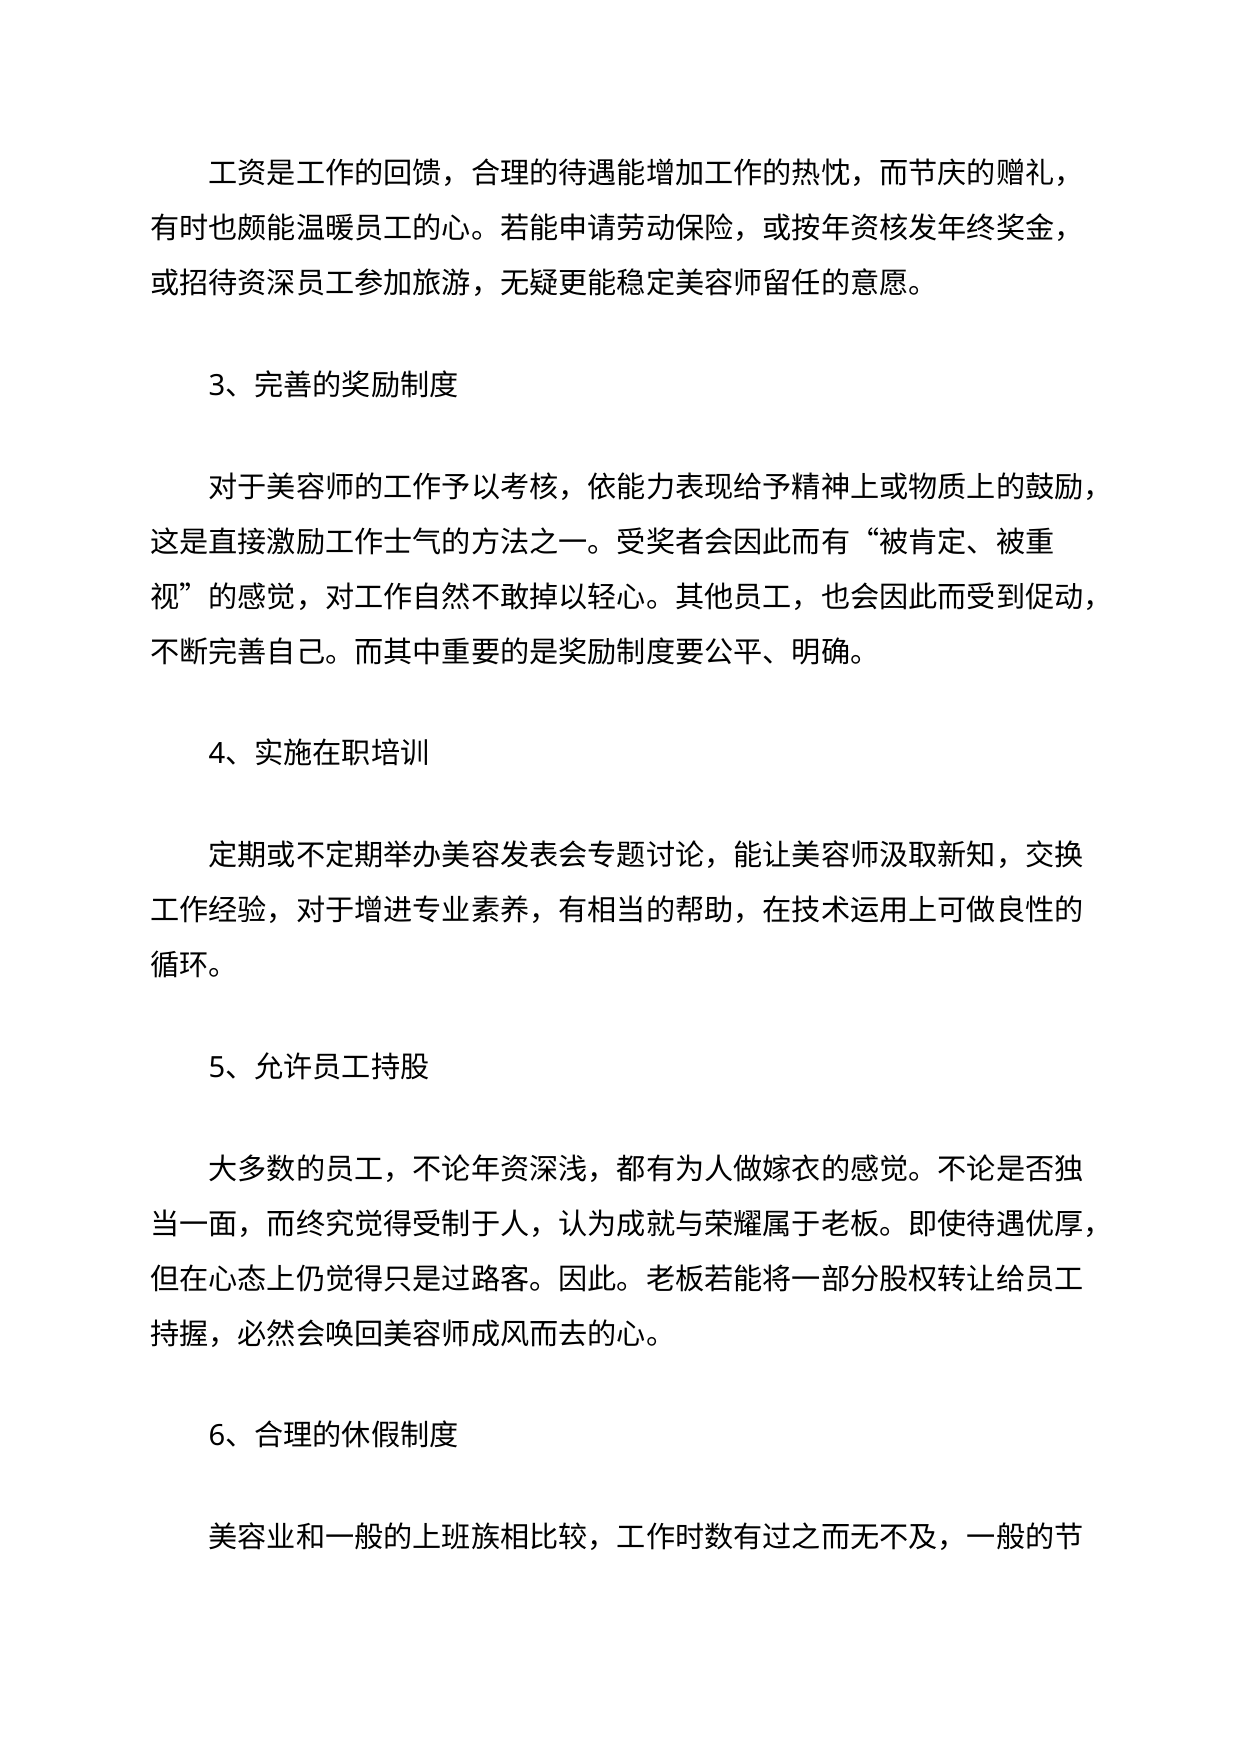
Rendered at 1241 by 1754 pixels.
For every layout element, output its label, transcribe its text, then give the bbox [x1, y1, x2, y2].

text 工资是工作的回馈，合理的待遇能增加工作的热忱，而节庆的赠礼，有时也颇能温暖员工的心。若能申请劳动保险，或按年资核发年终奖金，或招待资深员工参加旅游，无疑更能稳定美容师留任的意愿。 [150, 150, 1090, 302]
text 定期或不定期举办美容发表会专题讨论，能让美容师汲取新知，交换工作经验，对于增进专业素养，有相当的帮助，在技术运用上可做良性的循环。 [150, 832, 1090, 984]
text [150, 1514, 1090, 1556]
text 对于美容师的工作予以考核，依能力表现给予精神上或物质上的鼓励，这是直接激励工作士气的方法之一。受奖者会因此而有“被肯定、被重视”的感觉，对工作自然不敢掉以轻心。其他员工，也会因此而受到促动，不断完善自己。而其中重要的是奖励制度要公平、明确。 [150, 463, 1090, 671]
text 5、允许员工持股 [150, 1043, 1090, 1086]
text 3、完善的奖励制度 [150, 362, 1090, 404]
text 大多数的员工，不论年资深浅，都有为人做嫁衣的感觉。不论是否独当一面，而终究觉得受制于人，认为成就与荣耀属于老板。即使待遇优厚，但在心态上仍觉得只是过路客。因此。老板若能将一部分股权转让给员工持握，必然会唤回美容师成风而去的心。 [150, 1146, 1090, 1352]
text 6、合理的休假制度 [150, 1412, 1090, 1454]
text 4、实施在职培训 [150, 730, 1090, 772]
